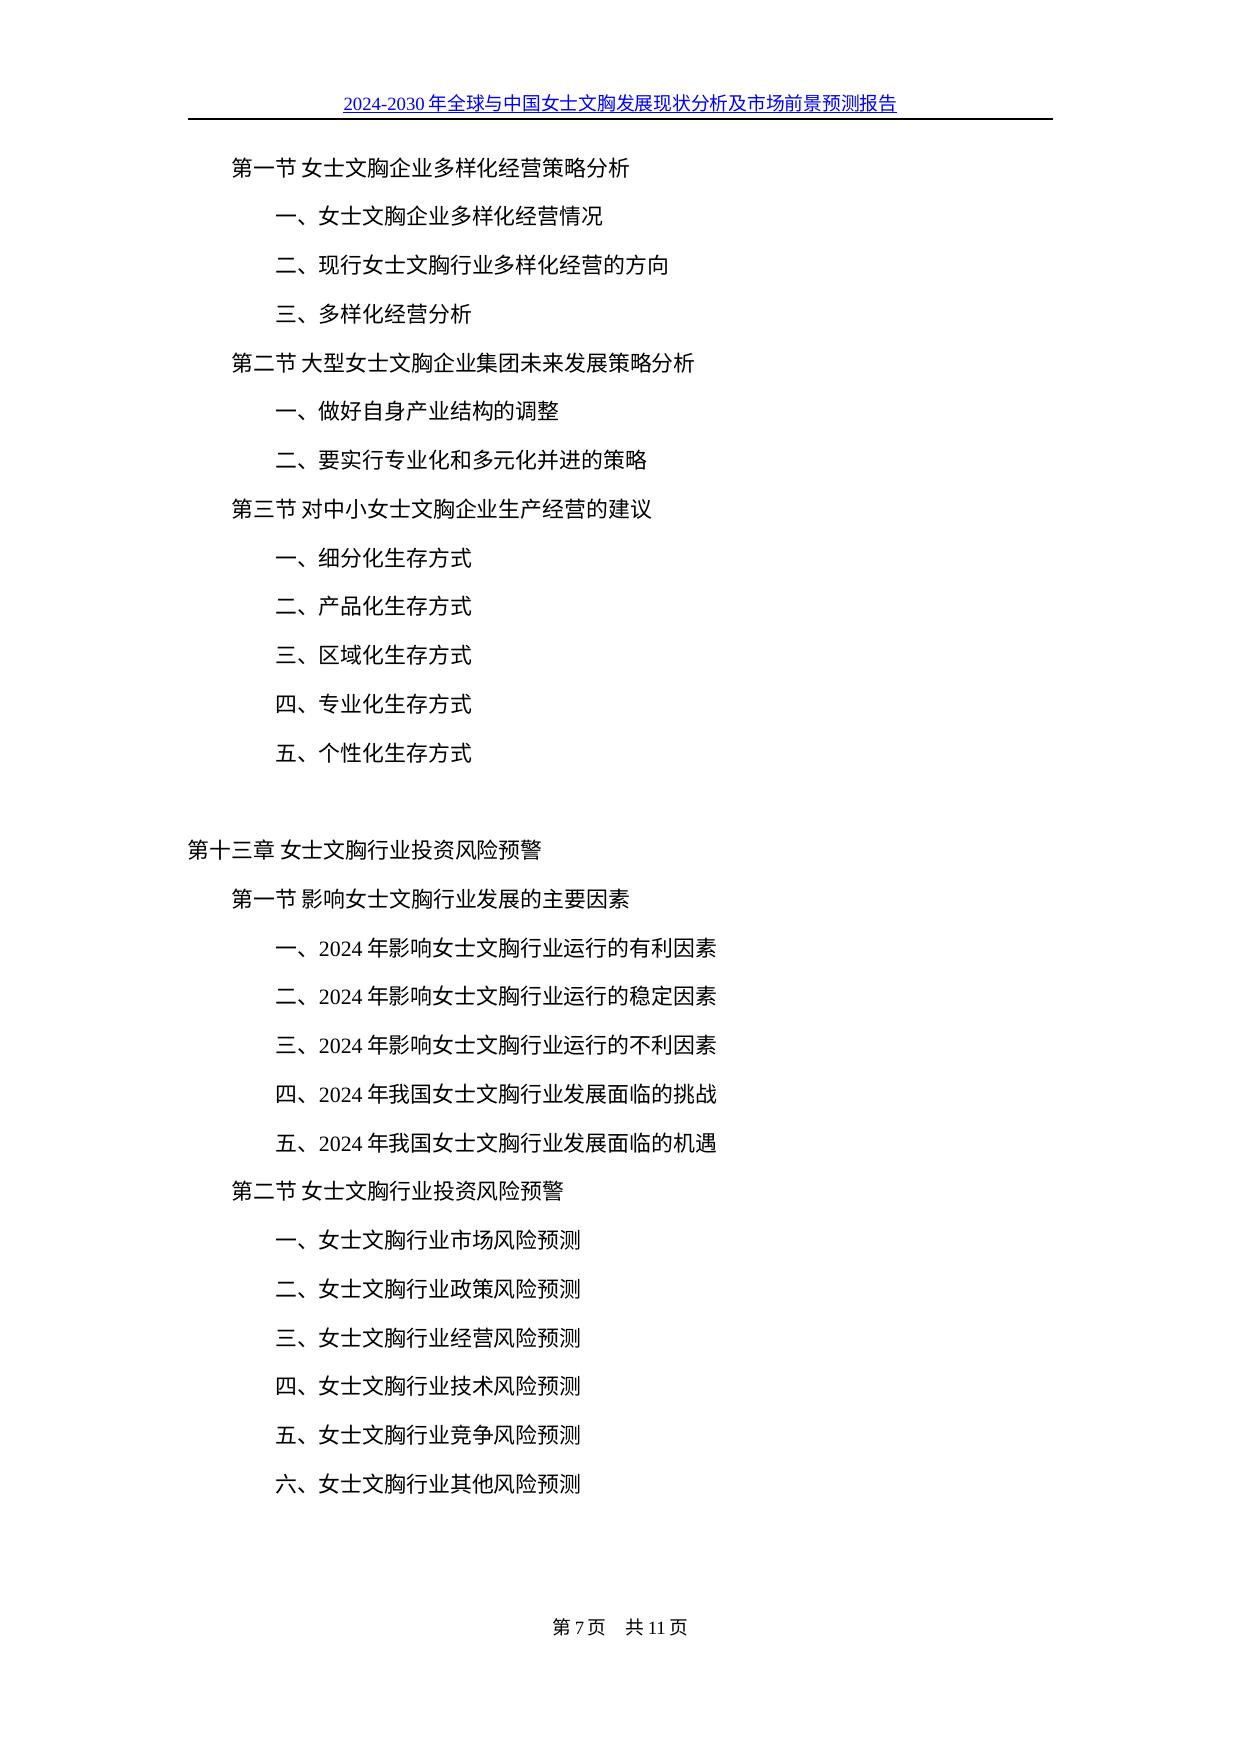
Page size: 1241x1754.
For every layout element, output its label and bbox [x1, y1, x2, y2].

text [187, 150, 1053, 1499]
